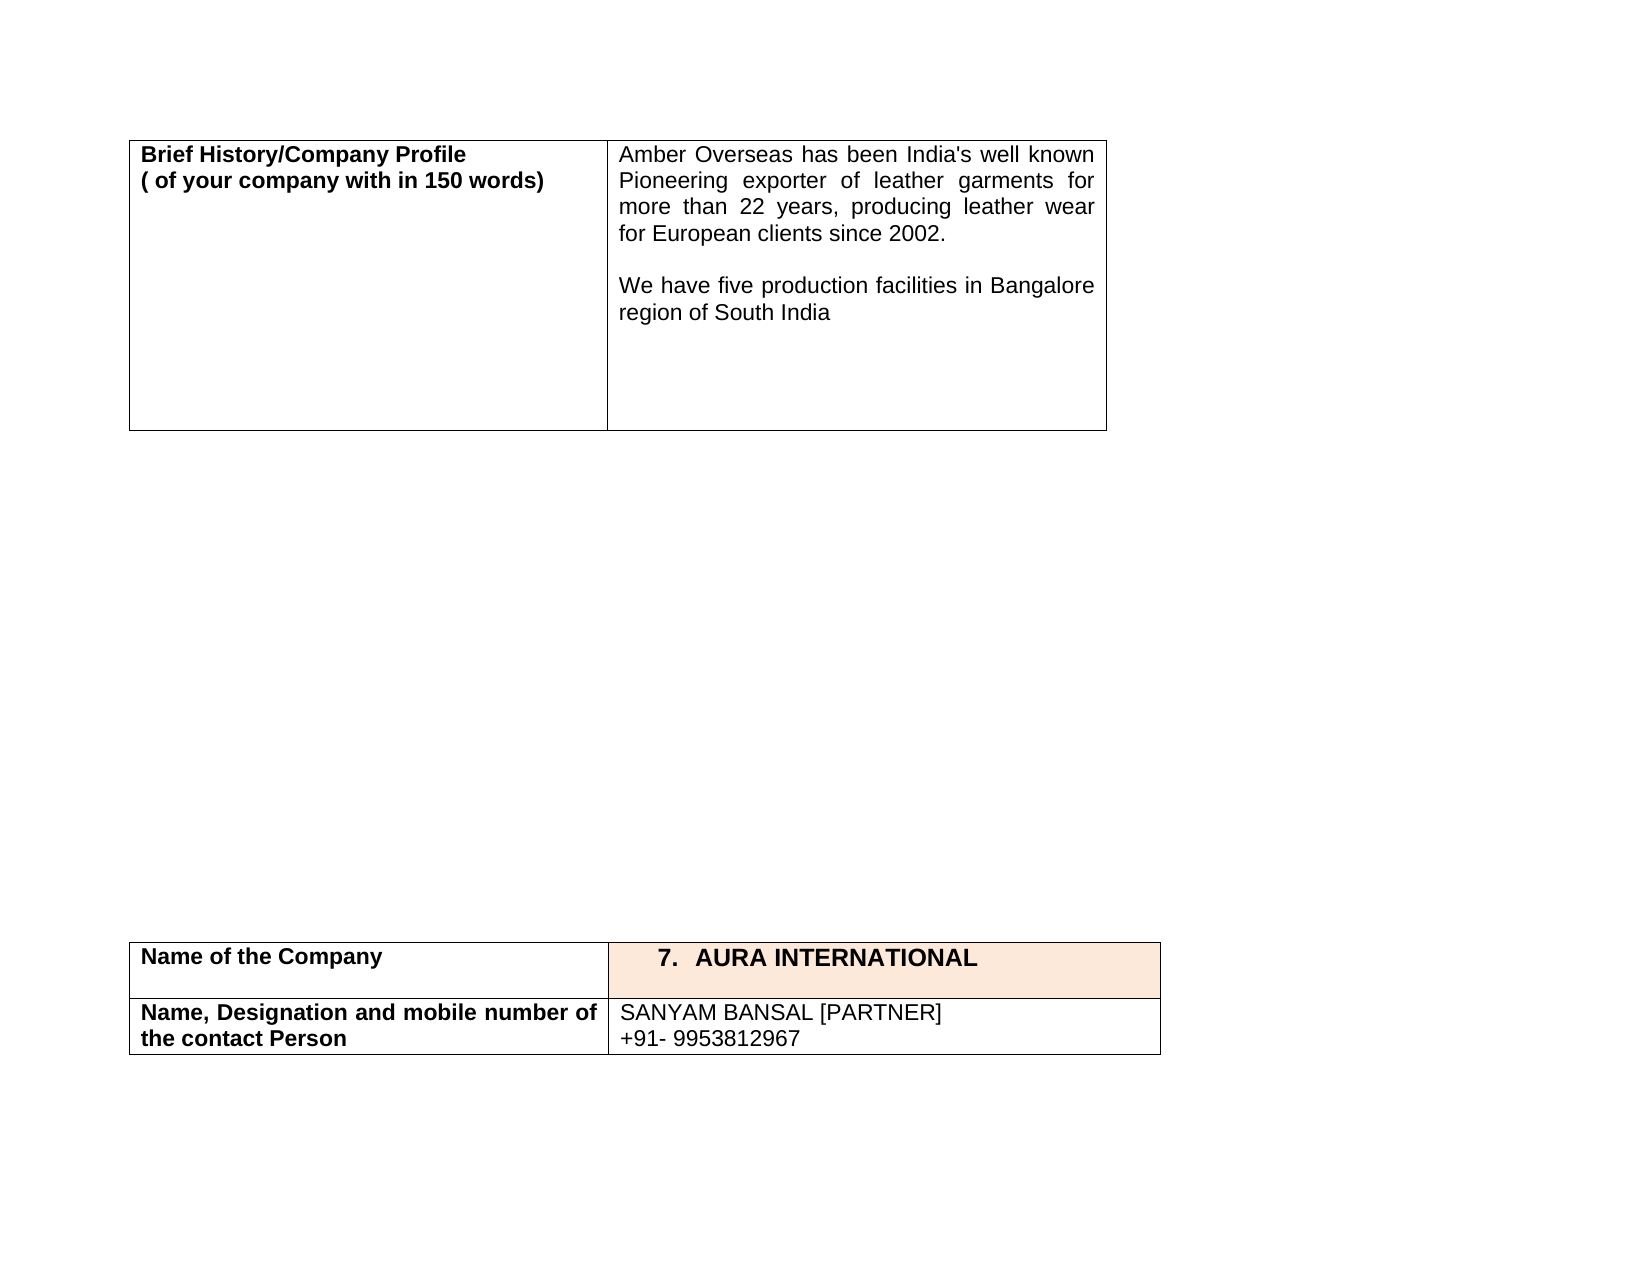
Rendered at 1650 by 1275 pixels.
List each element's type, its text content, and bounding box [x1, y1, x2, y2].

table_cell SANYAM BANSAL [PARTNER] +91- 9953812967 [609, 999, 1160, 1054]
table_cell Amber Overseas has been India's well known Pioneering exporter of leather garments for more than 22 years, producing leather wear for European clients since 2002. We have five production facilities in Bangalore region of South India [608, 141, 1106, 430]
table_header Name of the Company [130, 943, 608, 998]
table_header AURA INTERNATIONAL [609, 943, 1160, 998]
table_cell Name, Designation and mobile number of the contact Person [130, 999, 608, 1054]
table_cell Brief History/Company Profile ( of your company with in 150 words) [130, 141, 607, 430]
